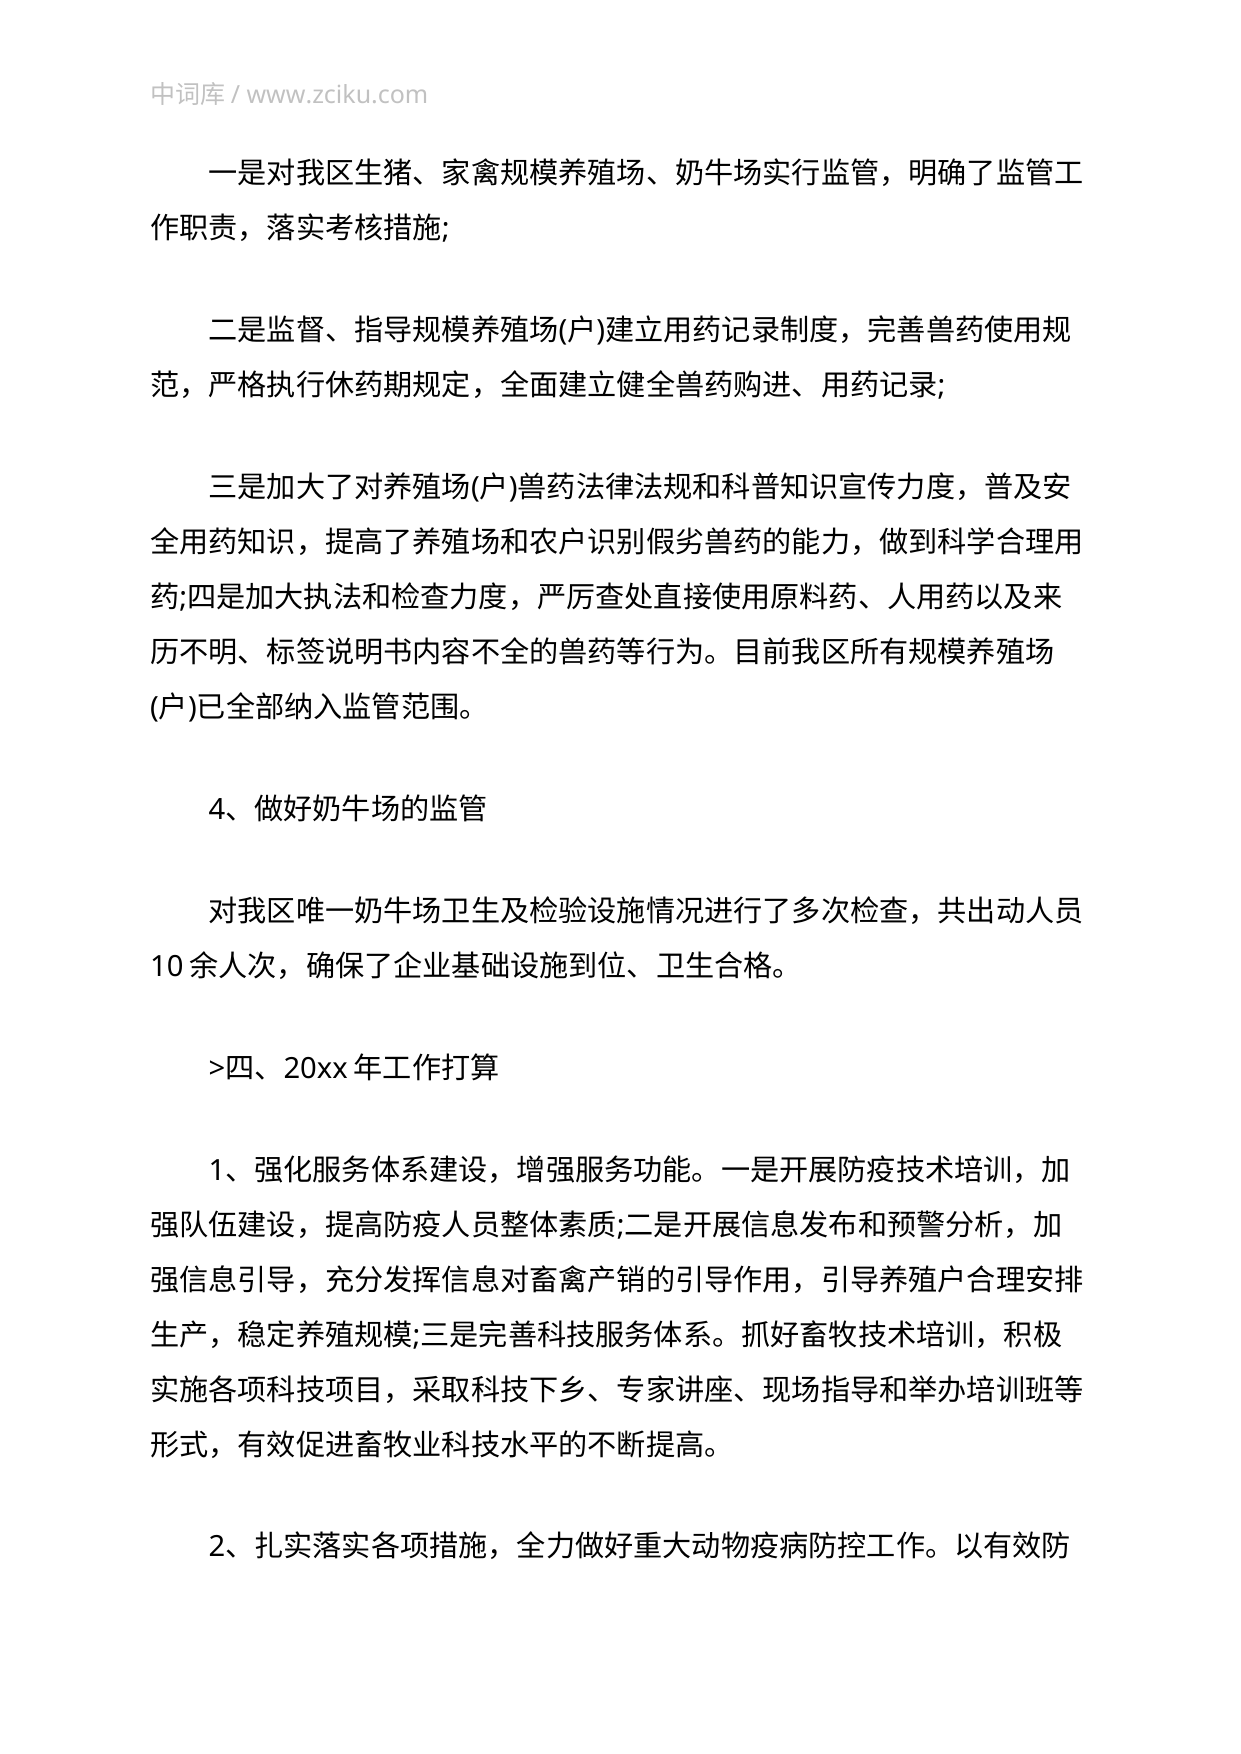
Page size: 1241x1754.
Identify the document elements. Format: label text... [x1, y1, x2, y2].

text 4、做好奶牛场的监管 [150, 786, 1090, 828]
text 二是监督、指导规模养殖场(户)建立用药记录制度，完善兽药使用规范，严格执行休药期规定，全面建立健全兽药购进、用药记录; [150, 307, 1090, 404]
text 三是加大了对养殖场(户)兽药法律法规和科普知识宣传力度，普及安全用药知识，提高了养殖场和农户识别假劣兽药的能力，做到科学合理用药;四是加大执法和检查力度，严厉查处直接使用原料药、人用药以及来历不明、标签说明书内容不全的兽药等行为。目前我区所有规模养殖场(户)已全部纳入监管范围。 [150, 464, 1090, 726]
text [150, 1523, 1090, 1565]
text 对我区唯一奶牛场卫生及检验设施情况进行了多次检查，共出动人员10余人次，确保了企业基础设施到位、卫生合格。 [150, 888, 1090, 985]
text 1、强化服务体系建设，增强服务功能。一是开展防疫技术培训，加强队伍建设，提高防疫人员整体素质;二是开展信息发布和预警分析，加强信息引导，充分发挥信息对畜禽产销的引导作用，引导养殖户合理安排生产，稳定养殖规模;三是完善科技服务体系。抓好畜牧技术培训，积极实施各项科技项目，采取科技下乡、专家讲座、现场指导和举办培训班等形式，有效促进畜牧业科技水平的不断提高。 [150, 1146, 1090, 1463]
text >四、20xx年工作打算 [150, 1044, 1090, 1087]
text 一是对我区生猪、家禽规模养殖场、奶牛场实行监管，明确了监管工作职责，落实考核措施; [150, 150, 1090, 247]
